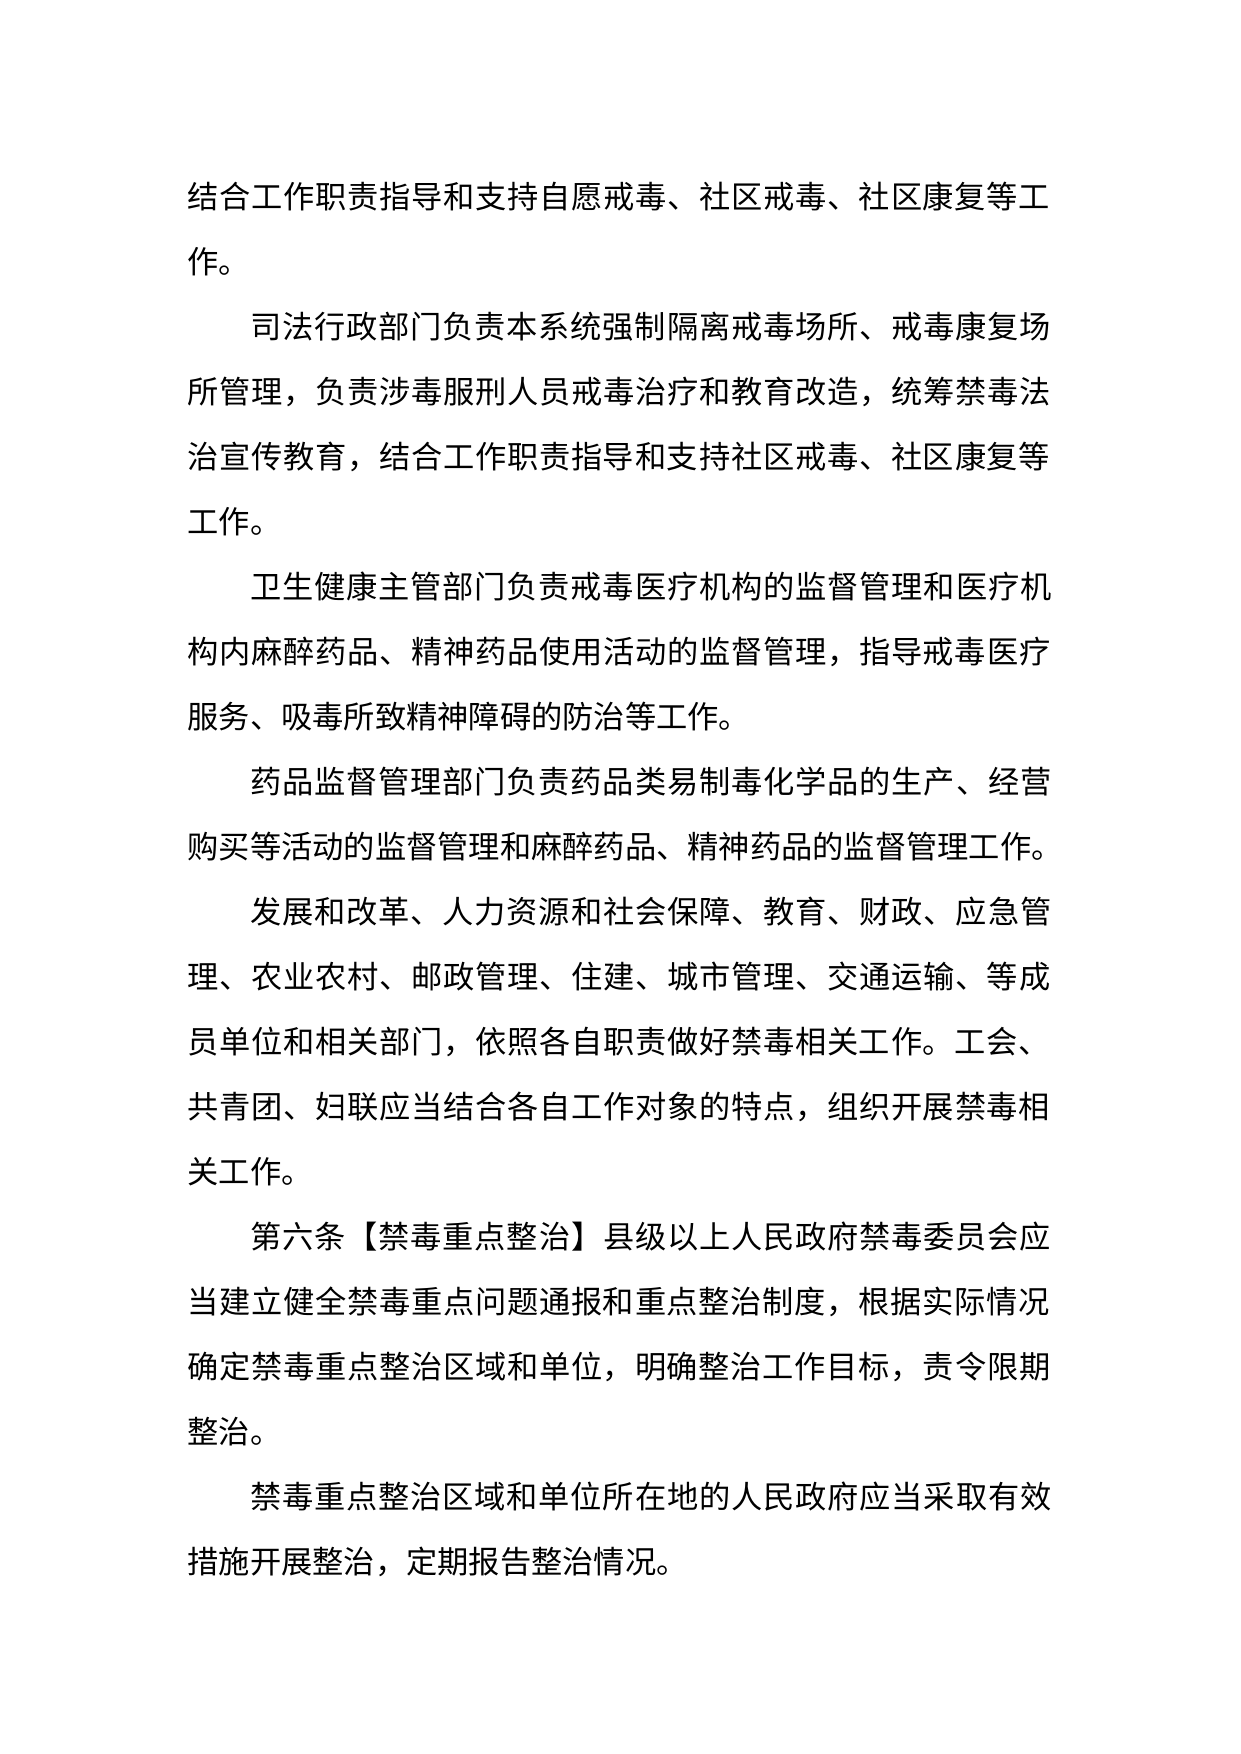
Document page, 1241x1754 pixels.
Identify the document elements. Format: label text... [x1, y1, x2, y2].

text 禁毒重点整治区域和单位所在地的人民政府应当采取有效措施开展整治，定期报告整治情况。 [187, 1462, 1053, 1592]
text 卫生健康主管部门负责戒毒医疗机构的监督管理和医疗机构内麻醉药品、精神药品使用活动的监督管理，指导戒毒医疗服务、吸毒所致精神障碍的防治等工作。 [187, 552, 1053, 747]
text 第六条【禁毒重点整治】县级以上人民政府禁毒委员会应当建立健全禁毒重点问题通报和重点整治制度，根据实际情况确定禁毒重点整治区域和单位，明确整治工作目标，责令限期整治。 [187, 1202, 1053, 1462]
text 司法行政部门负责本系统强制隔离戒毒场所、戒毒康复场所管理，负责涉毒服刑人员戒毒治疗和教育改造，统筹禁毒法治宣传教育，结合工作职责指导和支持社区戒毒、社区康复等工作。 [187, 292, 1053, 552]
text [187, 162, 1053, 292]
text 药品监督管理部门负责药品类易制毒化学品的生产、经营、购买等活动的监督管理和麻醉药品、精神药品的监督管理工作。 [187, 747, 1053, 877]
text 发展和改革、人力资源和社会保障、教育、财政、应急管理、农业农村、邮政管理、住建、城市管理、交通运输、等成员单位和相关部门，依照各自职责做好禁毒相关工作。工会、共青团、妇联应当结合各自工作对象的特点，组织开展禁毒相关工作。 [187, 877, 1053, 1202]
